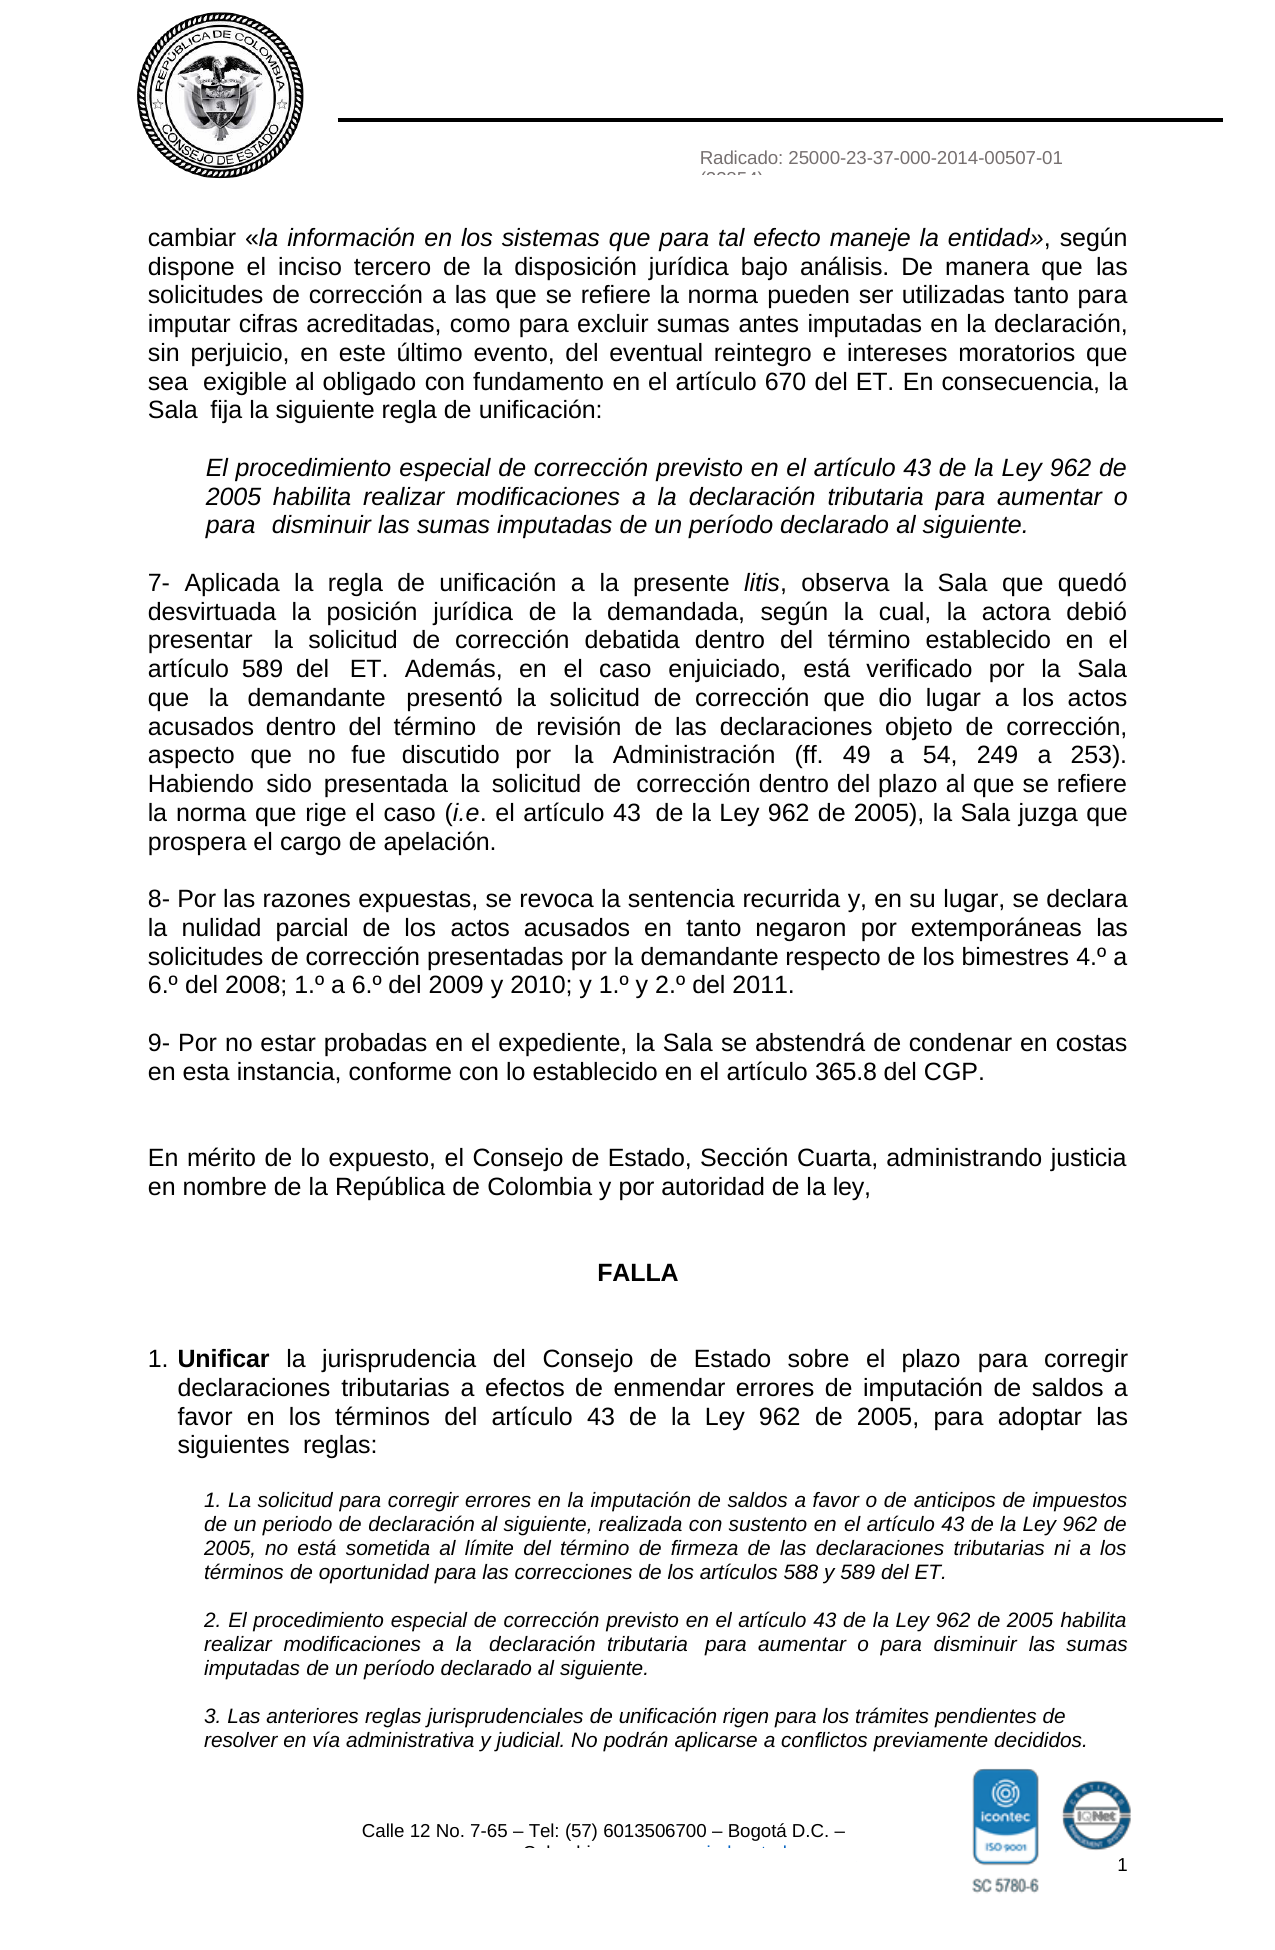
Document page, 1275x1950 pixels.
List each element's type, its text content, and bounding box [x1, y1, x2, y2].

list El procedimiento especial de corrección previsto en el artículo 43 de la Ley 962 de 2005 habilita realizar modificaciones a la declaración tributaria para aumentar o para disminuir las sumas imputadas de un período declarado al siguiente. [204, 1608, 1127, 1680]
list Unificar la jurisprudencia del Consejo de Estado sobre el plazo para corregir declaraciones tributarias a efectos de enmendar errores de imputación de saldos a favor en los términos del artículo 43 de la Ley 962 de 2005, para adoptar las siguientes reglas: [148, 1344, 1128, 1459]
list Por no estar probadas en el expediente, la Sala se abstendrá de condenar en costas en esta instancia, conforme con lo establecido en el artículo 365.8 del CGP. [148, 1028, 1127, 1086]
picture [118, 0, 322, 190]
text En mérito de lo expuesto, el Consejo de Estado, Sección Cuarta, administrando justicia en nombre de la República de Colombia y por autoridad de la ley, [148, 1143, 1127, 1201]
list Por las razones expuestas, se revoca la sentencia recurrida y, en su lugar, se declara la nulidad parcial de los actos acusados en tanto negaron por extemporáneas las solicitudes de corrección presentadas por la demandante respecto de los bimestres 4.º a 6.º del 2008; 1.º a 6.º del 2009 y 2010; y 1.º y 2.º del 2011. [148, 884, 1128, 999]
list La solicitud para corregir errores en la imputación de saldos a favor o de anticipos de impuestos de un periodo de declaración al siguiente, realizada con sustento en el artículo 43 de la Ley 962 de 2005, no está sometida al límite del término de firmeza de las declaraciones tributarias ni a los términos de oportunidad para las correcciones de los artículos 588 y 589 del ET. [204, 1488, 1127, 1584]
subtitle FALLA [305, 1258, 971, 1287]
list Aplicada la regla de unificación a la presente litis, observa la Sala que quedó desvirtuada la posición jurídica de la demandada, según la cual, la actora debió presentar la solicitud de corrección debatida dentro del término establecido en el artículo 589 del ET. Además, en el caso enjuiciado, está verificado por la Sala que la demandante presentó la solicitud de corrección que dio lugar a los actos acusados dentro del término de revisión de las declaraciones objeto de corrección, aspecto que no fue discutido por la Administración (ff. 49 a 54, 249 a 253). Habiendo sido presentada la solicitud de corrección dentro del plazo al que se refiere la norma que rige el caso (i.e. el artículo 43 de la Ley 962 de 2005), la Sala juzga que prospera el cargo de apelación. [148, 568, 1128, 856]
picture [971, 1768, 1134, 1895]
text El procedimiento especial de corrección previsto en el artículo 43 de la Ley 962 de 2005 habilita realizar modificaciones a la declaración tributaria para aumentar o para disminuir las sumas imputadas de un período declarado al siguiente. [206, 453, 1127, 539]
list Las anteriores reglas jurisprudenciales de unificación rigen para los trámites pendientes de resolver en vía administrativa y judicial. No podrán aplicarse a conflictos previamente decididos. [204, 1704, 1088, 1752]
text cambiar «la información en los sistemas que para tal efecto maneje la entidad», según dispone el inciso tercero de la disposición jurídica bajo análisis. De manera que las solicitudes de corrección a las que se refiere la norma pueden ser utilizadas tanto para imputar cifras acreditadas, como para excluir sumas antes imputadas en la declaración, sin perjuicio, en este último evento, del eventual reintegro e intereses moratorios que sea exigible al obligado con fundamento en el artículo 670 del ET. En consecuencia, la Sala fija la siguiente regla de unificación: [148, 223, 1128, 424]
